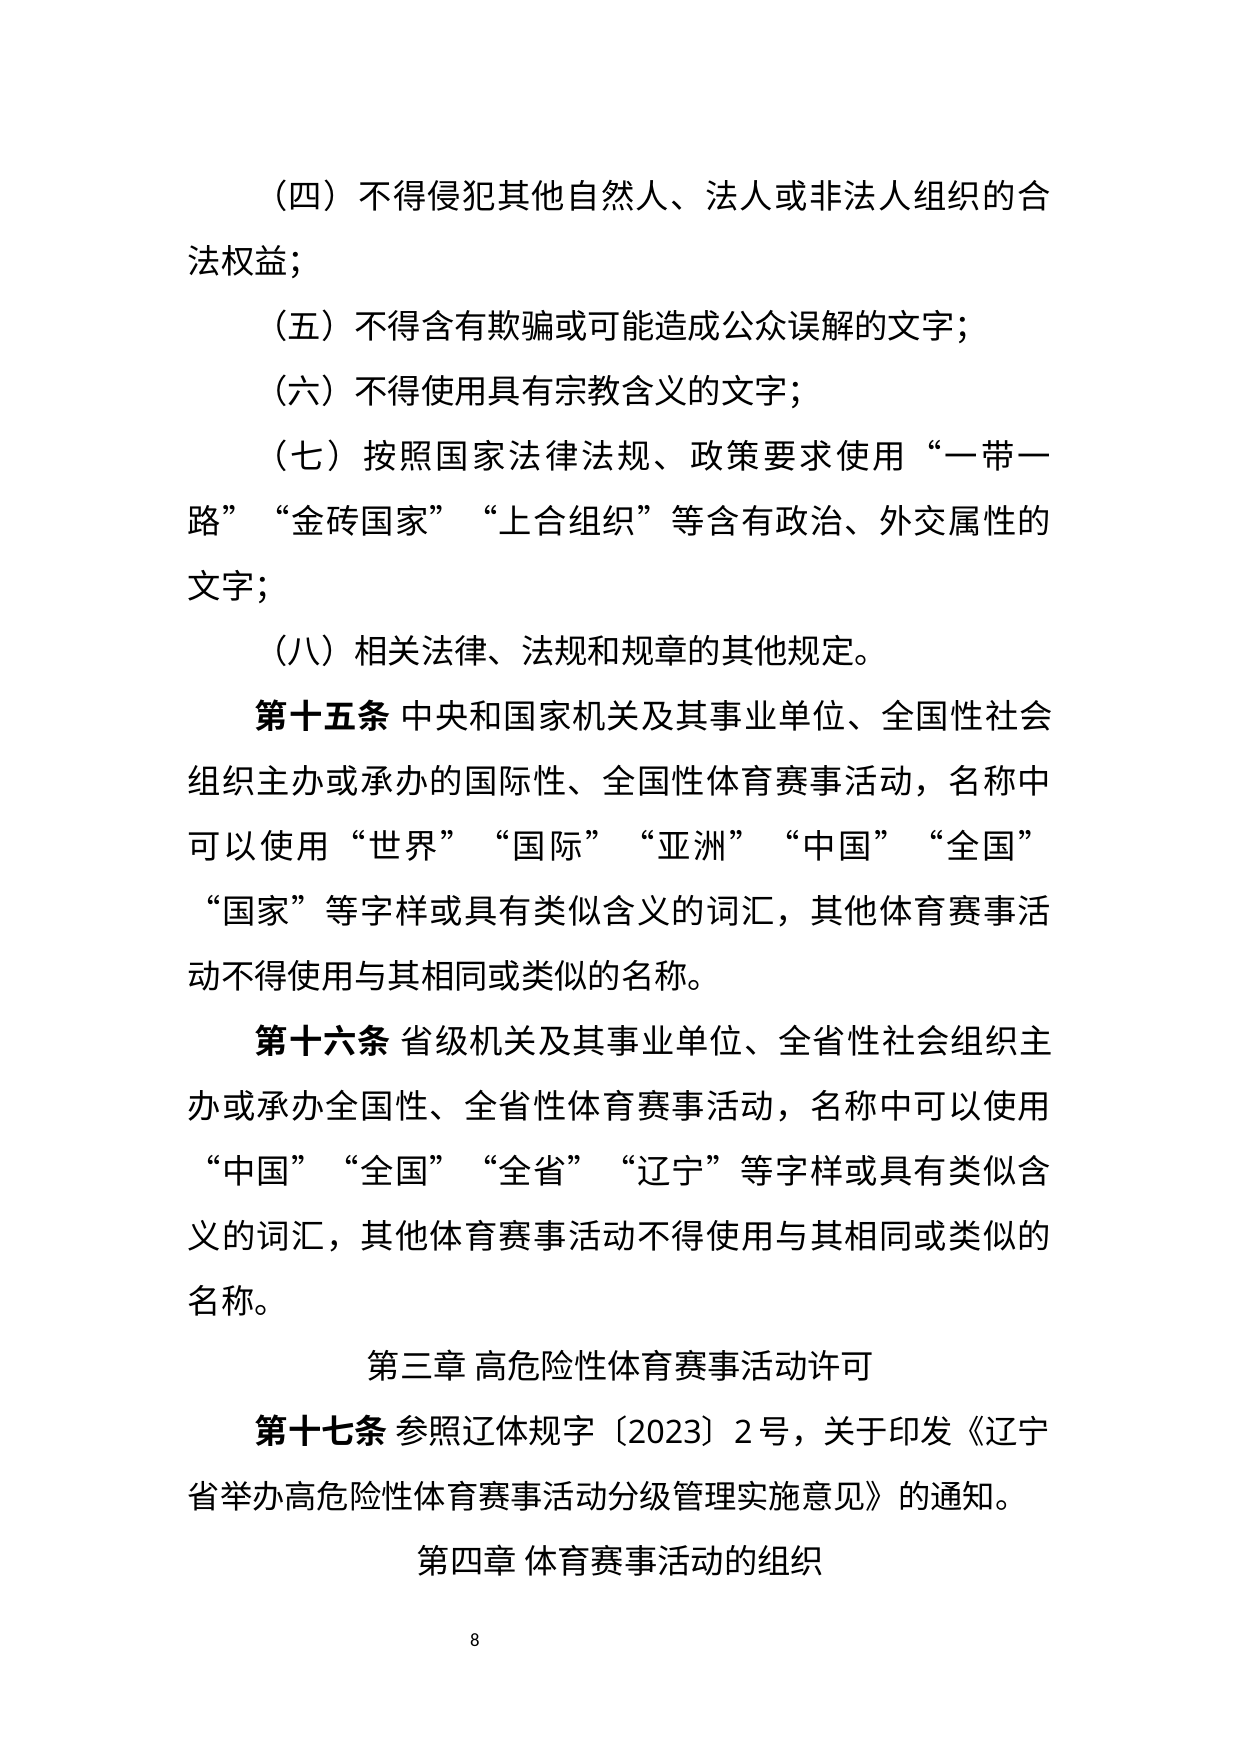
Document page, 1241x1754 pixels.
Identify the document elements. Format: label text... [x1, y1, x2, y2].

text （五）不得含有欺骗或可能造成公众误解的文字； [187, 292, 1053, 357]
text （七）按照国家法律法规、政策要求使用“一带一路”“金砖国家”“上合组织”等含有政治、外交属性的文字； [187, 422, 1053, 617]
text 第四章 体育赛事活动的组织 [187, 1527, 1053, 1592]
text （八）相关法律、法规和规章的其他规定。 [187, 617, 1053, 682]
text 第三章 高危险性体育赛事活动许可 [187, 1332, 1053, 1397]
text 第十五条 中央和国家机关及其事业单位、全国性社会组织主办或承办的国际性、全国性体育赛事活动，名称中可以使用“世界”“国际”“亚洲”“中国”“全国”“国家”等字样或具有类似含义的词汇，其他体育赛事活动不得使用与其相同或类似的名称。 [187, 682, 1053, 1007]
text 第十七条 参照辽体规字〔2023〕2号，关于印发《辽宁省举办高危险性体育赛事活动分级管理实施意见》的通知。 [187, 1397, 1053, 1527]
text （四）不得侵犯其他自然人、法人或非法人组织的合法权益； [187, 162, 1053, 292]
text 第十六条 省级机关及其事业单位、全省性社会组织主办或承办全国性、全省性体育赛事活动，名称中可以使用“中国”“全国”“全省”“辽宁”等字样或具有类似含义的词汇，其他体育赛事活动不得使用与其相同或类似的名称。 [187, 1007, 1053, 1332]
text （六）不得使用具有宗教含义的文字； [187, 357, 1053, 422]
